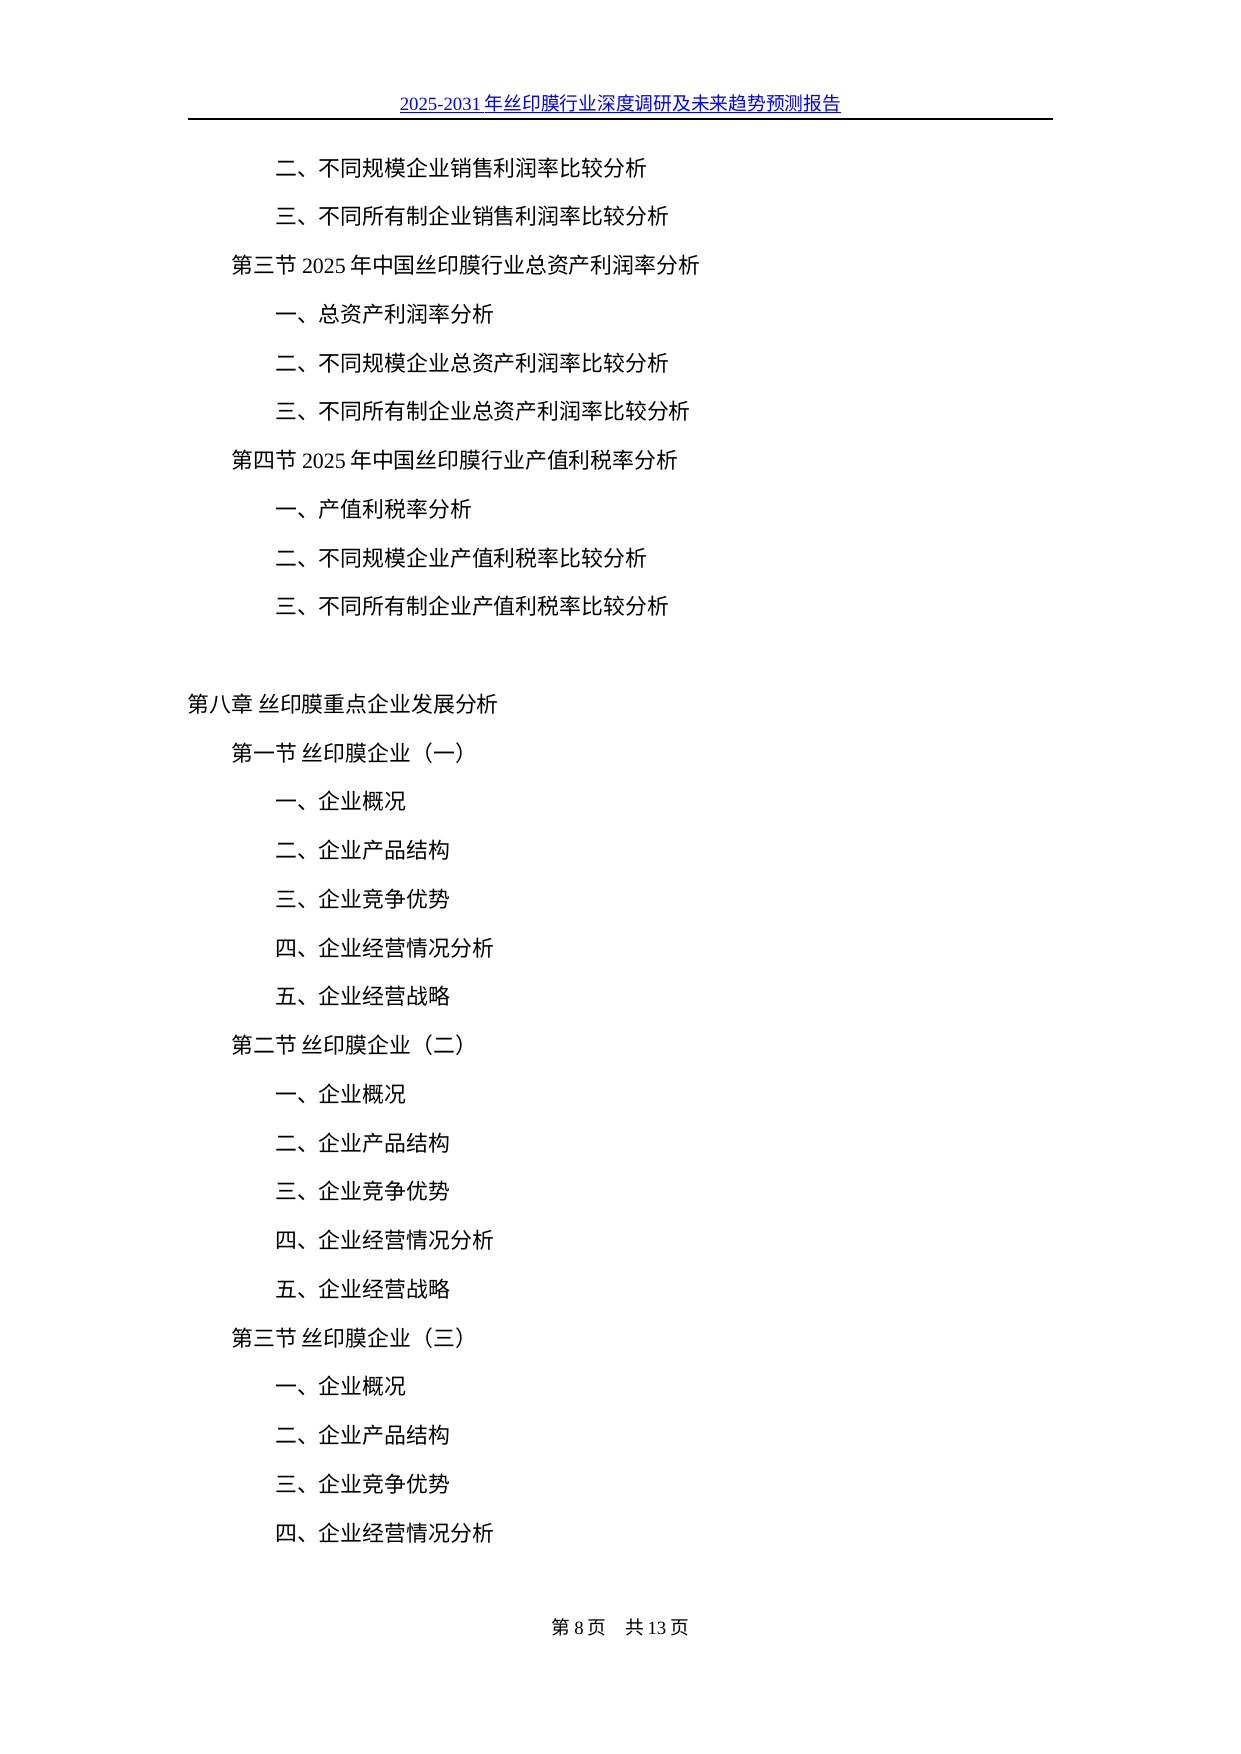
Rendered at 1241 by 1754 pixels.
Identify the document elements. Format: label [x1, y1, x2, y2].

text [187, 150, 1053, 1548]
